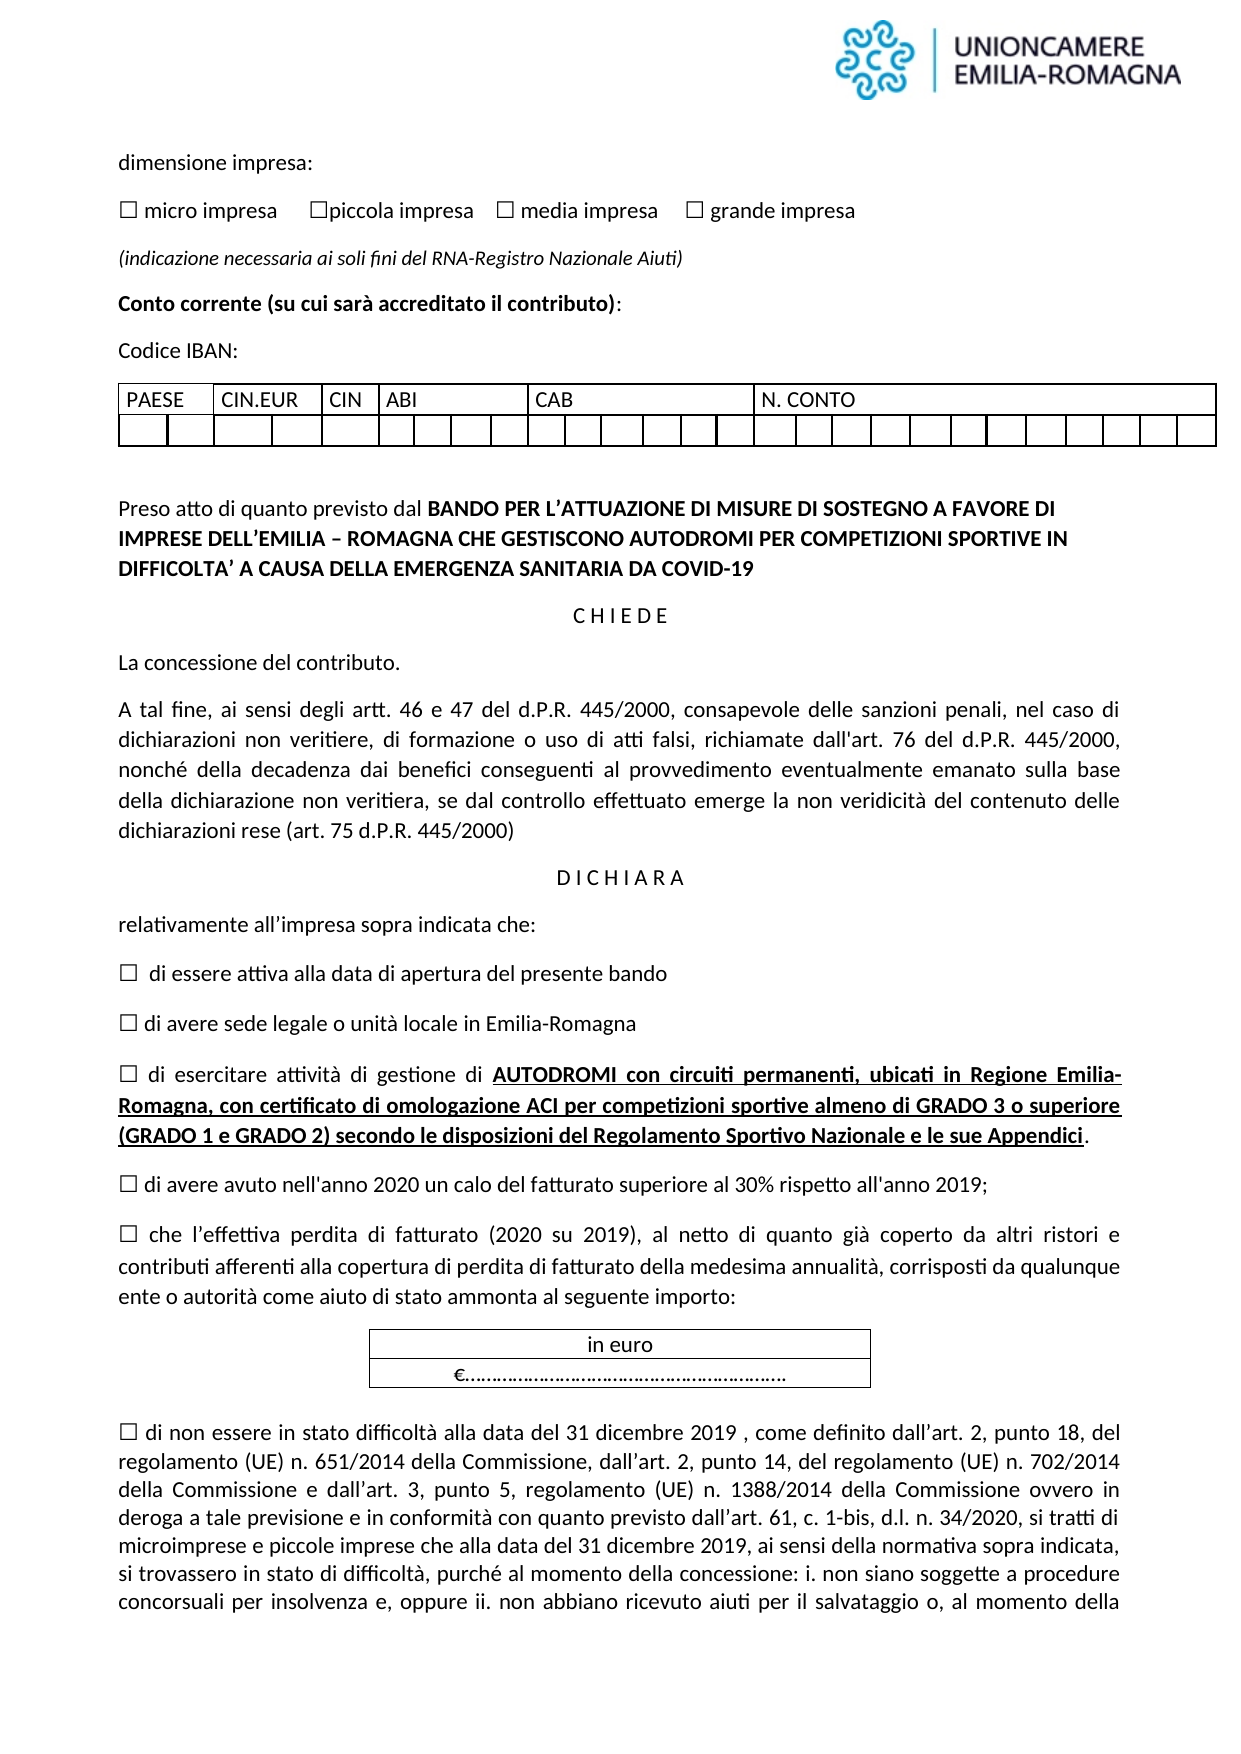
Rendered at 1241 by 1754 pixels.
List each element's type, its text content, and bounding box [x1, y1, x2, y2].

text (indicazione necessaria ai soli fini del RNA-Registro Nazionale Aiuti) [118, 245, 1122, 270]
table_cell [797, 416, 831, 445]
table_cell [415, 416, 450, 445]
text Codice IBAN: [118, 336, 1122, 364]
table_cell [492, 416, 527, 445]
picture [835, 20, 1181, 100]
table_header CAB [529, 385, 753, 414]
table_header CIN.EUR [214, 385, 321, 414]
text Conto corrente (su cui sarà accreditato il contributo): [118, 289, 1122, 317]
table_cell [1141, 416, 1176, 445]
text Preso atto di quanto previsto dal BANDO PER L’ATTUAZIONE DI MISURE DI SOSTEGNO A FAVORE DI IMPRESE DELL’EMILIA – ROMAGNA CHE GESTISCONO AUTODROMI PER COMPETIZIONI SPORTIVE IN DIFFICOLTA’ A CAUSA DELLA EMERGENZA SANITARIA DA COVID-19 [118, 494, 1122, 583]
text La concessione del contributo. [118, 648, 1122, 676]
table_cell [1067, 416, 1102, 445]
table_cell [602, 416, 642, 445]
text di esercitare attività di gestione di AUTODROMI con circuiti permanenti, ubicati in Regione Emilia-Romagna, con certificato di omologazione ACI per competizioni sportive almeno di GRADO 3 o superiore (GRADO 1 e GRADO 2) secondo le disposizioni del Regolamento Sportivo Nazionale e le sue Appendici. [118, 1117, 1122, 1149]
table_cell [215, 416, 271, 445]
table_cell [872, 416, 909, 445]
table_header ABI [380, 385, 527, 414]
text dimensione impresa: [118, 148, 1122, 176]
table_cell [718, 416, 753, 445]
table_cell [273, 416, 321, 445]
text di essere attiva alla data di apertura del presente bando [118, 957, 1122, 988]
table_cell [452, 416, 490, 445]
table_cell [988, 416, 1025, 445]
text di esercitare attività di gestione di AUTODROMI con circuiti permanenti, ubicati in Regione Emilia-Romagna, con certificato di omologazione ACI per competizioni sportive almeno di GRADO 3 o superiore (GRADO 1 e GRADO 2) secondo le disposizioni del Regolamento Sportivo Nazionale e le sue Appendici. [118, 1057, 1122, 1115]
table_cell [682, 416, 715, 445]
text D I C H I A R A [118, 863, 1122, 891]
table_cell [1104, 416, 1139, 445]
text C H I E D E [118, 601, 1122, 629]
table_cell [644, 416, 680, 445]
table_cell [755, 416, 795, 445]
text che l’effettiva perdita di fatturato (2020 su 2019), al netto di quanto già coperto da altri ristori e contributi afferenti alla copertura di perdita di fatturato della medesima annualità, corrisposti da qualunque ente o autorità come aiuto di stato ammonta al seguente importo: [118, 1218, 1122, 1310]
table_cell [952, 416, 985, 445]
text relativamente all’impresa sopra indicata che: [118, 910, 1122, 938]
table_cell €……………………………………………………. [370, 1359, 870, 1387]
table_header PAESE [119, 384, 213, 414]
table_header in euro [370, 1330, 870, 1358]
table_header CIN [323, 385, 378, 414]
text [118, 1388, 1122, 1616]
table_header N. CONTO [755, 385, 1215, 414]
table_cell [529, 416, 564, 445]
table_cell [169, 415, 213, 445]
table_cell [120, 415, 166, 445]
text di avere sede legale o unità locale in Emilia-Romagna [118, 1007, 1122, 1038]
text micro impresa piccola impresa media impresa grande impresa [118, 194, 1122, 226]
table_cell [1178, 416, 1215, 445]
text di avere avuto nell'anno 2020 un calo del fatturato superiore al 30% rispetto all'anno 2019; [118, 1168, 1122, 1199]
table_cell [833, 416, 870, 445]
table_cell [1027, 416, 1065, 445]
table_cell [566, 416, 600, 445]
table_cell [911, 416, 950, 445]
table_cell [323, 416, 378, 445]
text A tal fine, ai sensi degli artt. 46 e 47 del d.P.R. 445/2000, consapevole delle sanzioni penali, nel caso di dichiarazioni non veritiere, di formazione o uso di atti falsi, richiamate dall'art. 76 del d.P.R. 445/2000, nonché della decadenza dai benefici conseguenti al provvedimento eventualmente emanato sulla base della dichiarazione non veritiera, se dal controllo effettuato emerge la non veridicità del contenuto delle dichiarazioni rese (art. 75 d.P.R. 445/2000) [118, 695, 1122, 844]
table_cell [380, 416, 413, 445]
